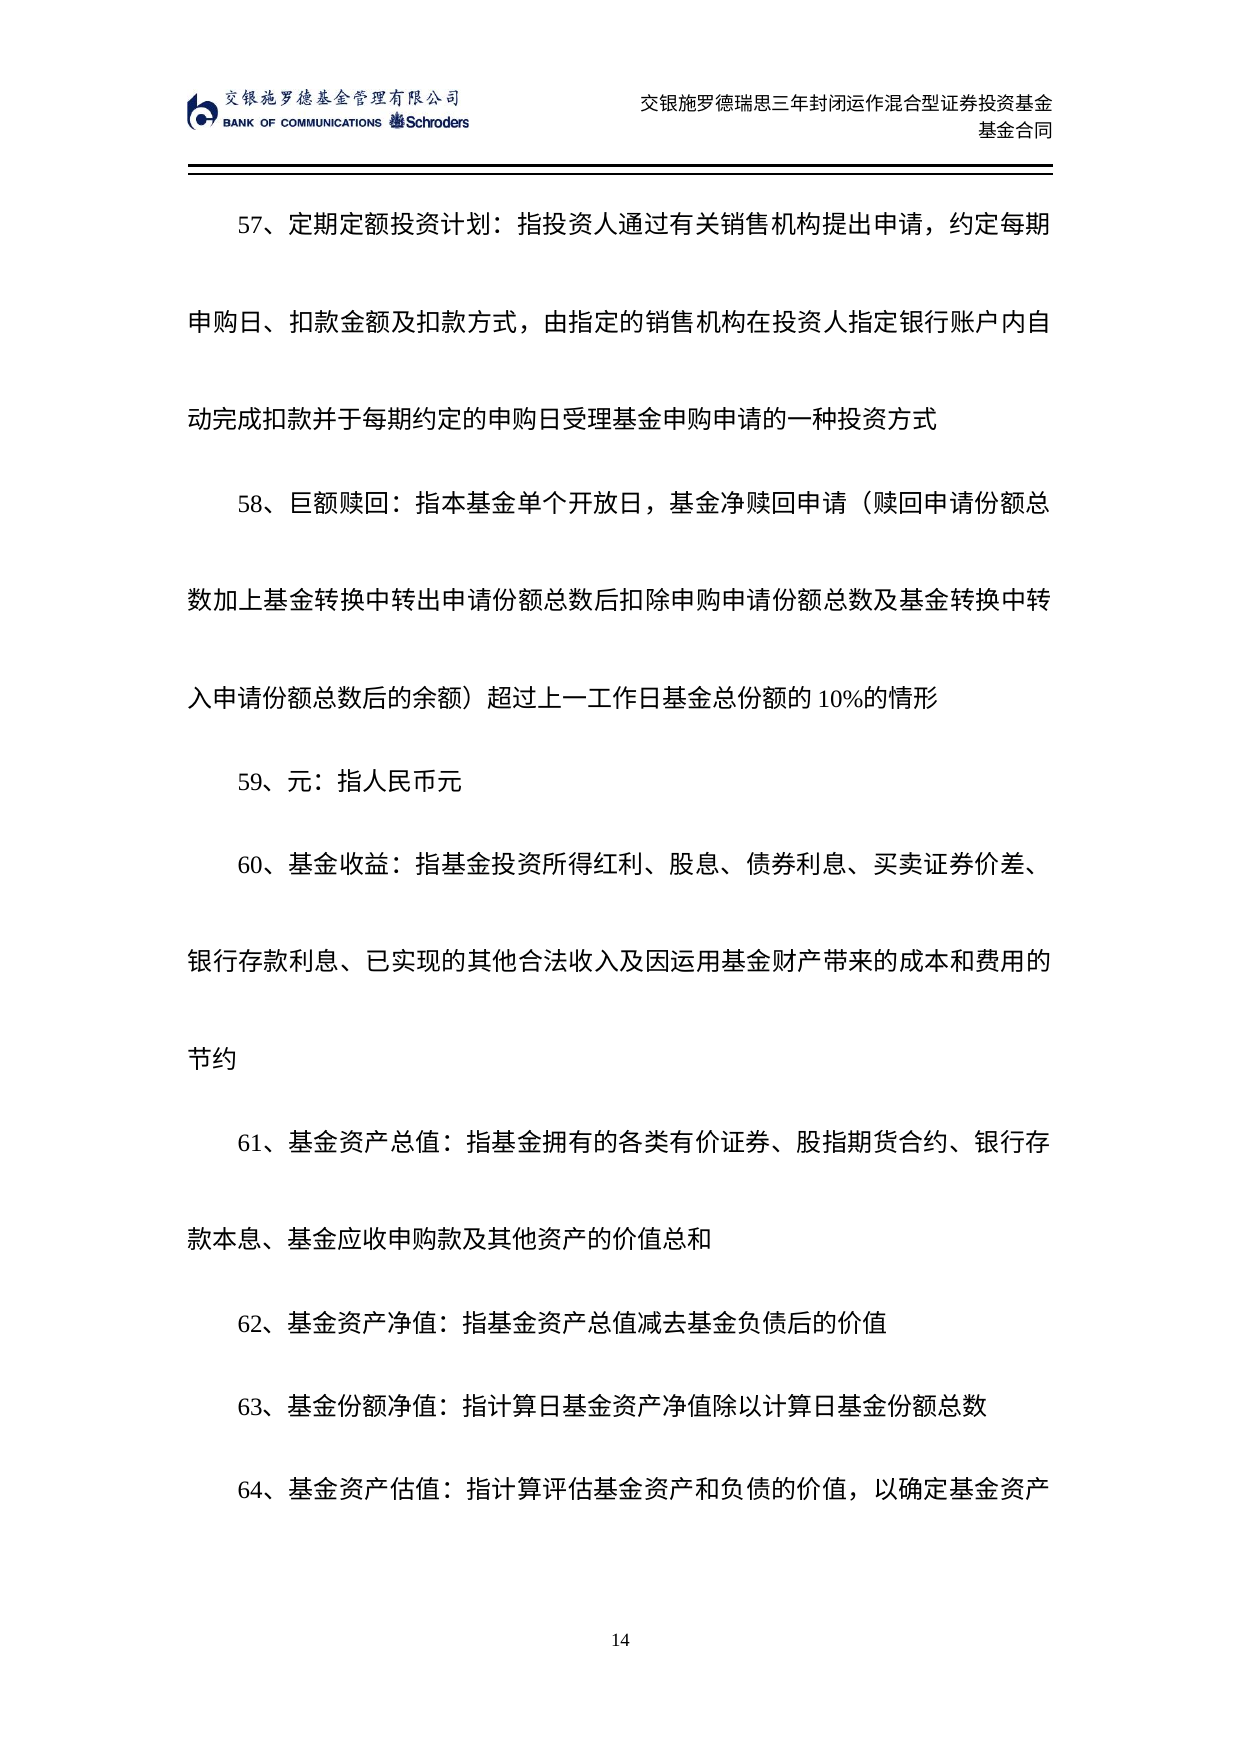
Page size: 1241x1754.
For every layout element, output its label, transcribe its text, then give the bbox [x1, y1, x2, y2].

text 57、定期定额投资计划：指投资人通过有关销售机构提出申请，约定每期申购日、扣款金额及扣款方式，由指定的销售机构在投资人指定银行账户内自动完成扣款并于每期约定的申购日受理基金申购申请的一种投资方式 [187, 191, 1053, 451]
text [187, 1455, 1053, 1520]
text 59、元：指人民币元 [187, 747, 1053, 812]
text 60、基金收益：指基金投资所得红利、股息、债券利息、买卖证券价差、银行存款利息、已实现的其他合法收入及因运用基金财产带来的成本和费用的节约 [187, 830, 1053, 1090]
picture [187, 89, 469, 130]
text 61、基金资产总值：指基金拥有的各类有价证券、股指期货合约、银行存款本息、基金应收申购款及其他资产的价值总和 [187, 1108, 1053, 1271]
text 58、巨额赎回：指本基金单个开放日，基金净赎回申请（赎回申请份额总数加上基金转换中转出申请份额总数后扣除申购申请份额总数及基金转换中转入申请份额总数后的余额）超过上一工作日基金总份额的10%的情形 [187, 469, 1053, 729]
text 63、基金份额净值：指计算日基金资产净值除以计算日基金份额总数 [187, 1372, 1053, 1437]
text 62、基金资产净值：指基金资产总值减去基金负债后的价值 [187, 1289, 1053, 1354]
